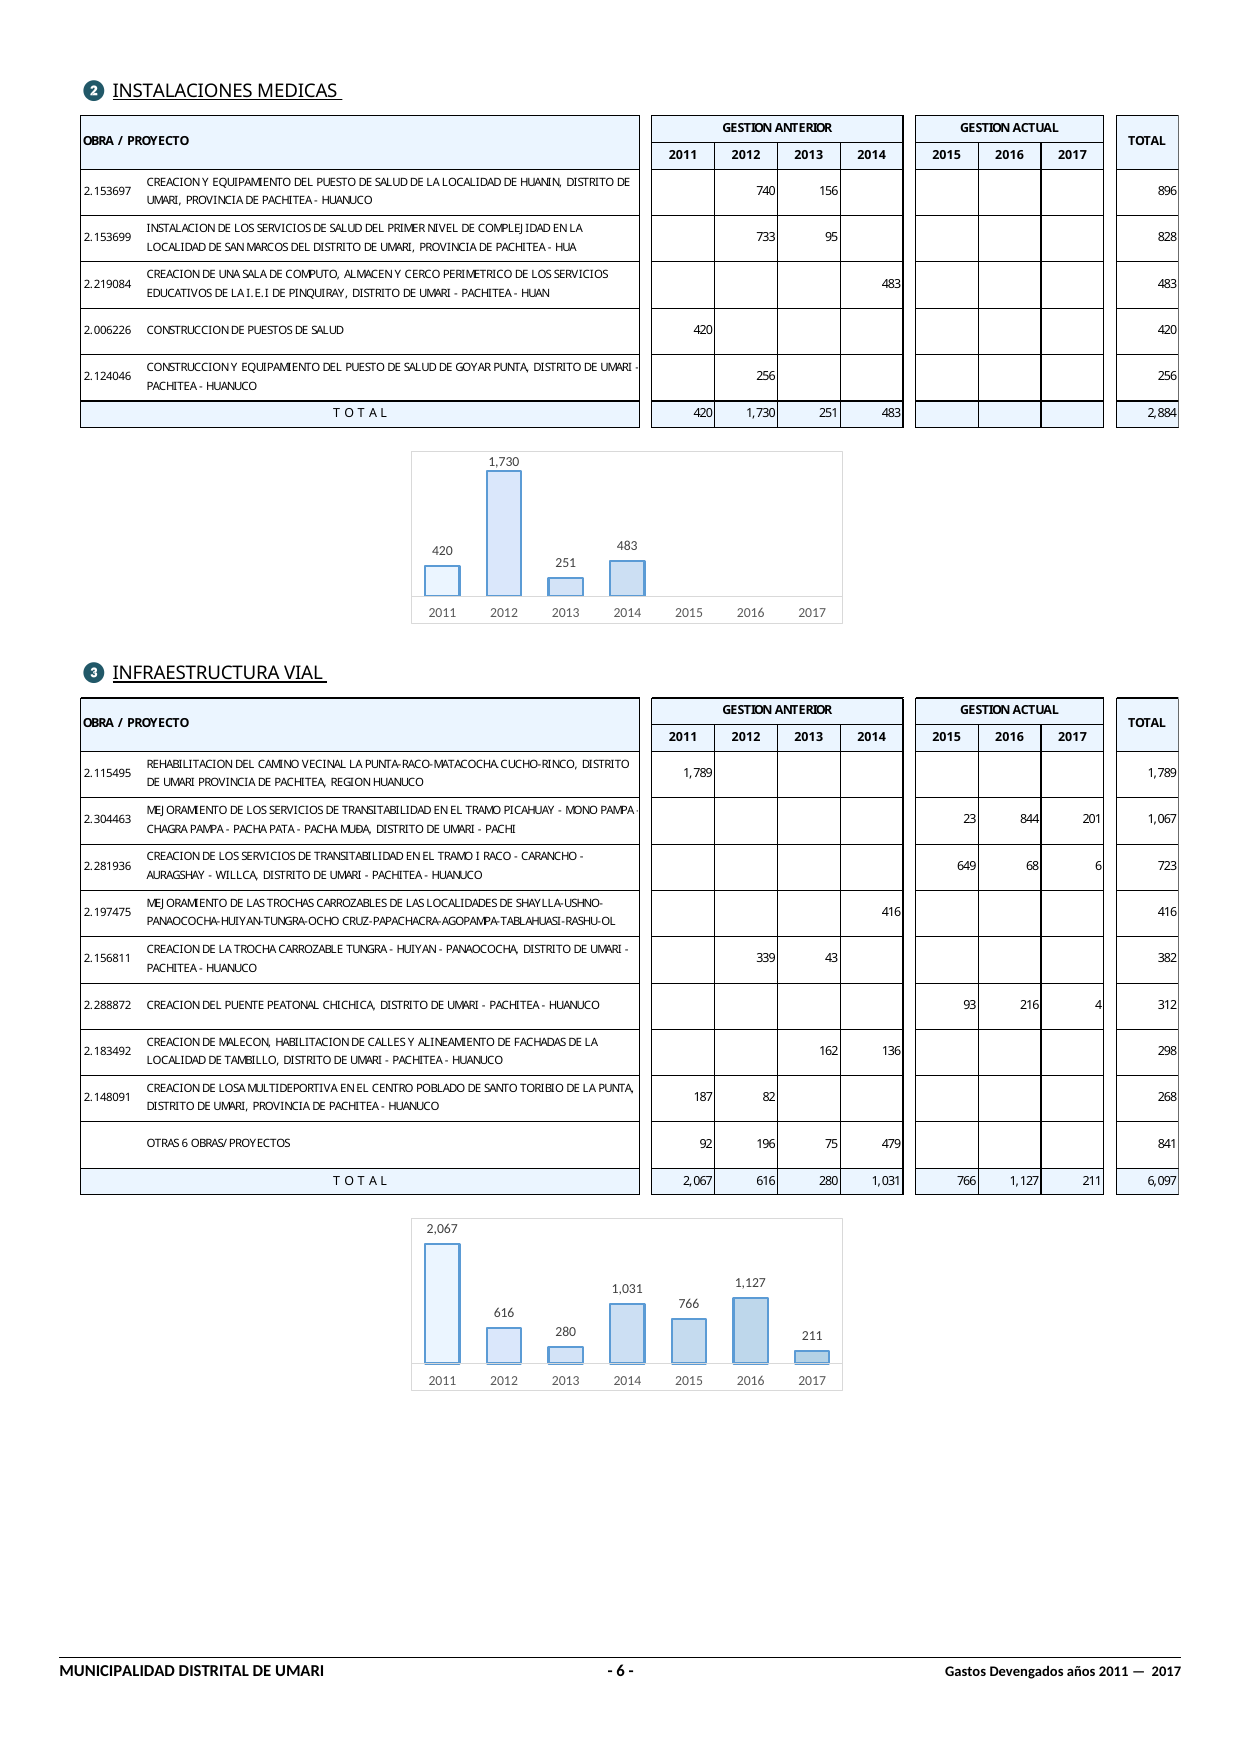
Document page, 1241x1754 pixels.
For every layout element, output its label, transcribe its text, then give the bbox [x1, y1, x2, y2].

table_header ❷ INSTALACIONES MEDICAS [59, 71, 1195, 630]
table_header ❸ INFRAESTRUCTURA VIAL [59, 653, 1195, 1398]
